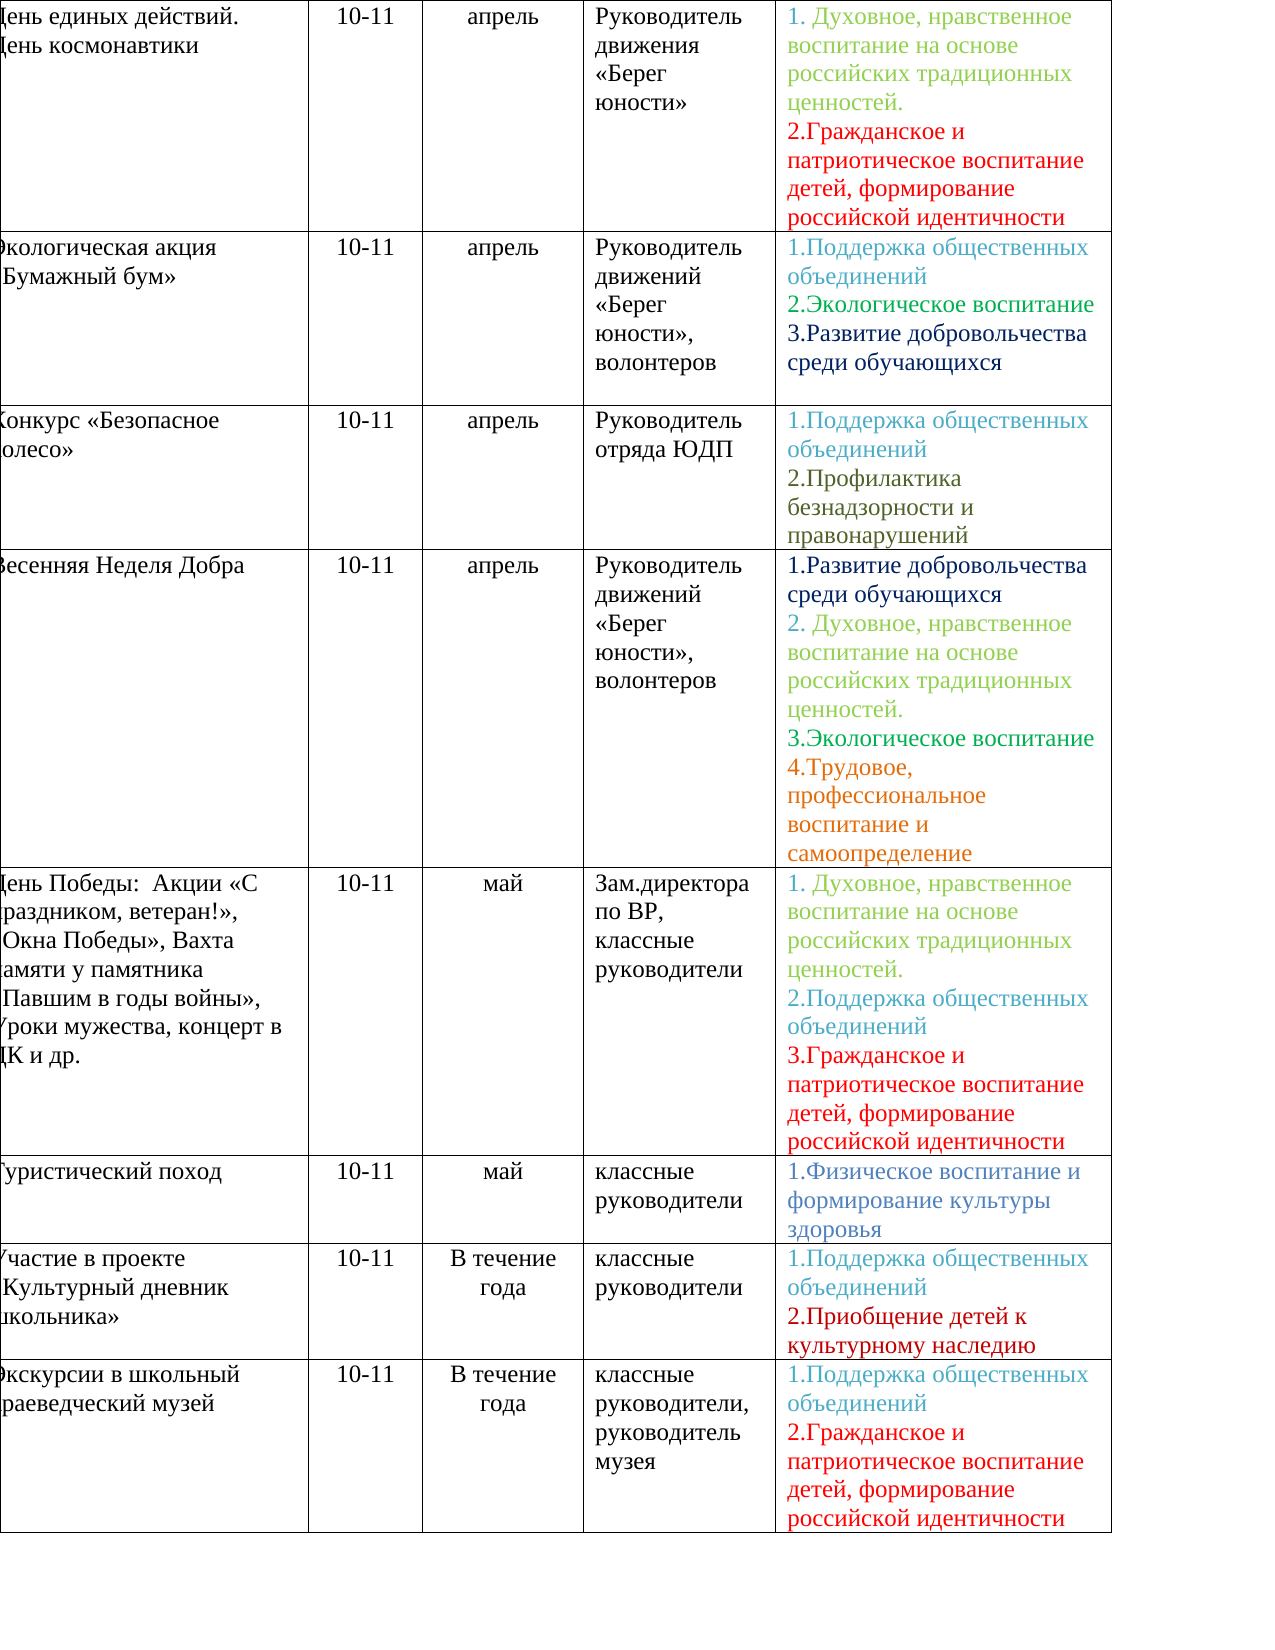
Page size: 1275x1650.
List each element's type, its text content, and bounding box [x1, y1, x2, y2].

table_cell В течение года [423, 1244, 583, 1358]
table_cell 1. Духовное, нравственное воспитание на основе российских традиционных ценностей. 2.Гражданское и патриотическое воспитание детей, формирование российской идентичности [776, 1, 1111, 231]
table_cell 10-11 [309, 1244, 422, 1358]
table_cell День единых действий. День космонавтики [1, 1, 308, 231]
table_cell 10-11 [309, 1156, 422, 1242]
table_cell классные руководители, руководитель музея [584, 1360, 775, 1532]
table_cell Руководитель движений «Берег юности», волонтеров [584, 232, 775, 404]
table_cell Участие в проекте «Культурный дневник школьника» [1, 1244, 308, 1358]
table_cell 10-11 [309, 550, 422, 867]
table_cell май [423, 868, 583, 1155]
table_cell Туристический поход [1, 1156, 308, 1242]
table_cell 1.Поддержка общественных объединений 2.Профилактика безнадзорности и правонарушений [776, 406, 1111, 549]
table_cell классные руководители [584, 1156, 775, 1242]
table_cell апрель [423, 406, 583, 549]
table_cell май [423, 1156, 583, 1242]
table_cell 1.Поддержка общественных объединений 2.Экологическое воспитание 3.Развитие добровольчества среди обучающихся [776, 232, 1111, 404]
table_cell апрель [423, 550, 583, 867]
table_cell Руководитель движений «Берег юности», волонтеров [584, 550, 775, 867]
table_cell Экологическая акция «Бумажный бум» [1, 232, 308, 404]
table_cell 1.Развитие добровольчества среди обучающихся 2. Духовное, нравственное воспитание на основе российских традиционных ценностей. 3.Экологическое воспитание 4.Трудовое, профессиональное воспитание и самоопределение [776, 550, 1111, 867]
table_cell Весенняя Неделя Добра [1, 550, 308, 867]
table_cell апрель [423, 232, 583, 404]
table_cell 1. Духовное, нравственное воспитание на основе российских традиционных ценностей. 2.Поддержка общественных объединений 3.Гражданское и патриотическое воспитание детей, формирование российской идентичности [776, 868, 1111, 1155]
table_cell 10-11 [309, 1, 422, 231]
table_cell В течение года [423, 1360, 583, 1532]
table_cell 1.Физическое воспитание и формирование культуры здоровья [776, 1156, 1111, 1242]
table_cell Экскурсии в школьный краеведческий музей [1, 1360, 308, 1532]
table_cell Руководитель отряда ЮДП [584, 406, 775, 549]
table_cell День Победы: Акции «С праздником, ветеран!», «Окна Победы», Вахта памяти у памятника «Павшим в годы войны», Уроки мужества, концерт в ДК и др. [1, 868, 308, 1155]
table_cell Конкурс «Безопасное колесо» [1, 406, 308, 549]
table_cell 1.Поддержка общественных объединений 2.Гражданское и патриотическое воспитание детей, формирование российской идентичности [776, 1360, 1111, 1532]
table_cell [584, 1, 775, 231]
table_cell 10-11 [309, 406, 422, 549]
table_cell 10-11 [309, 232, 422, 404]
table_cell апрель [423, 1, 583, 231]
table_cell 1.Поддержка общественных объединений 2.Приобщение детей к культурному наследию [776, 1244, 1111, 1358]
table_cell 10-11 [309, 868, 422, 1155]
table_cell классные руководители [584, 1244, 775, 1358]
table_cell 10-11 [309, 1360, 422, 1532]
table_cell Зам.директора по ВР, классные руководители [584, 868, 775, 1155]
